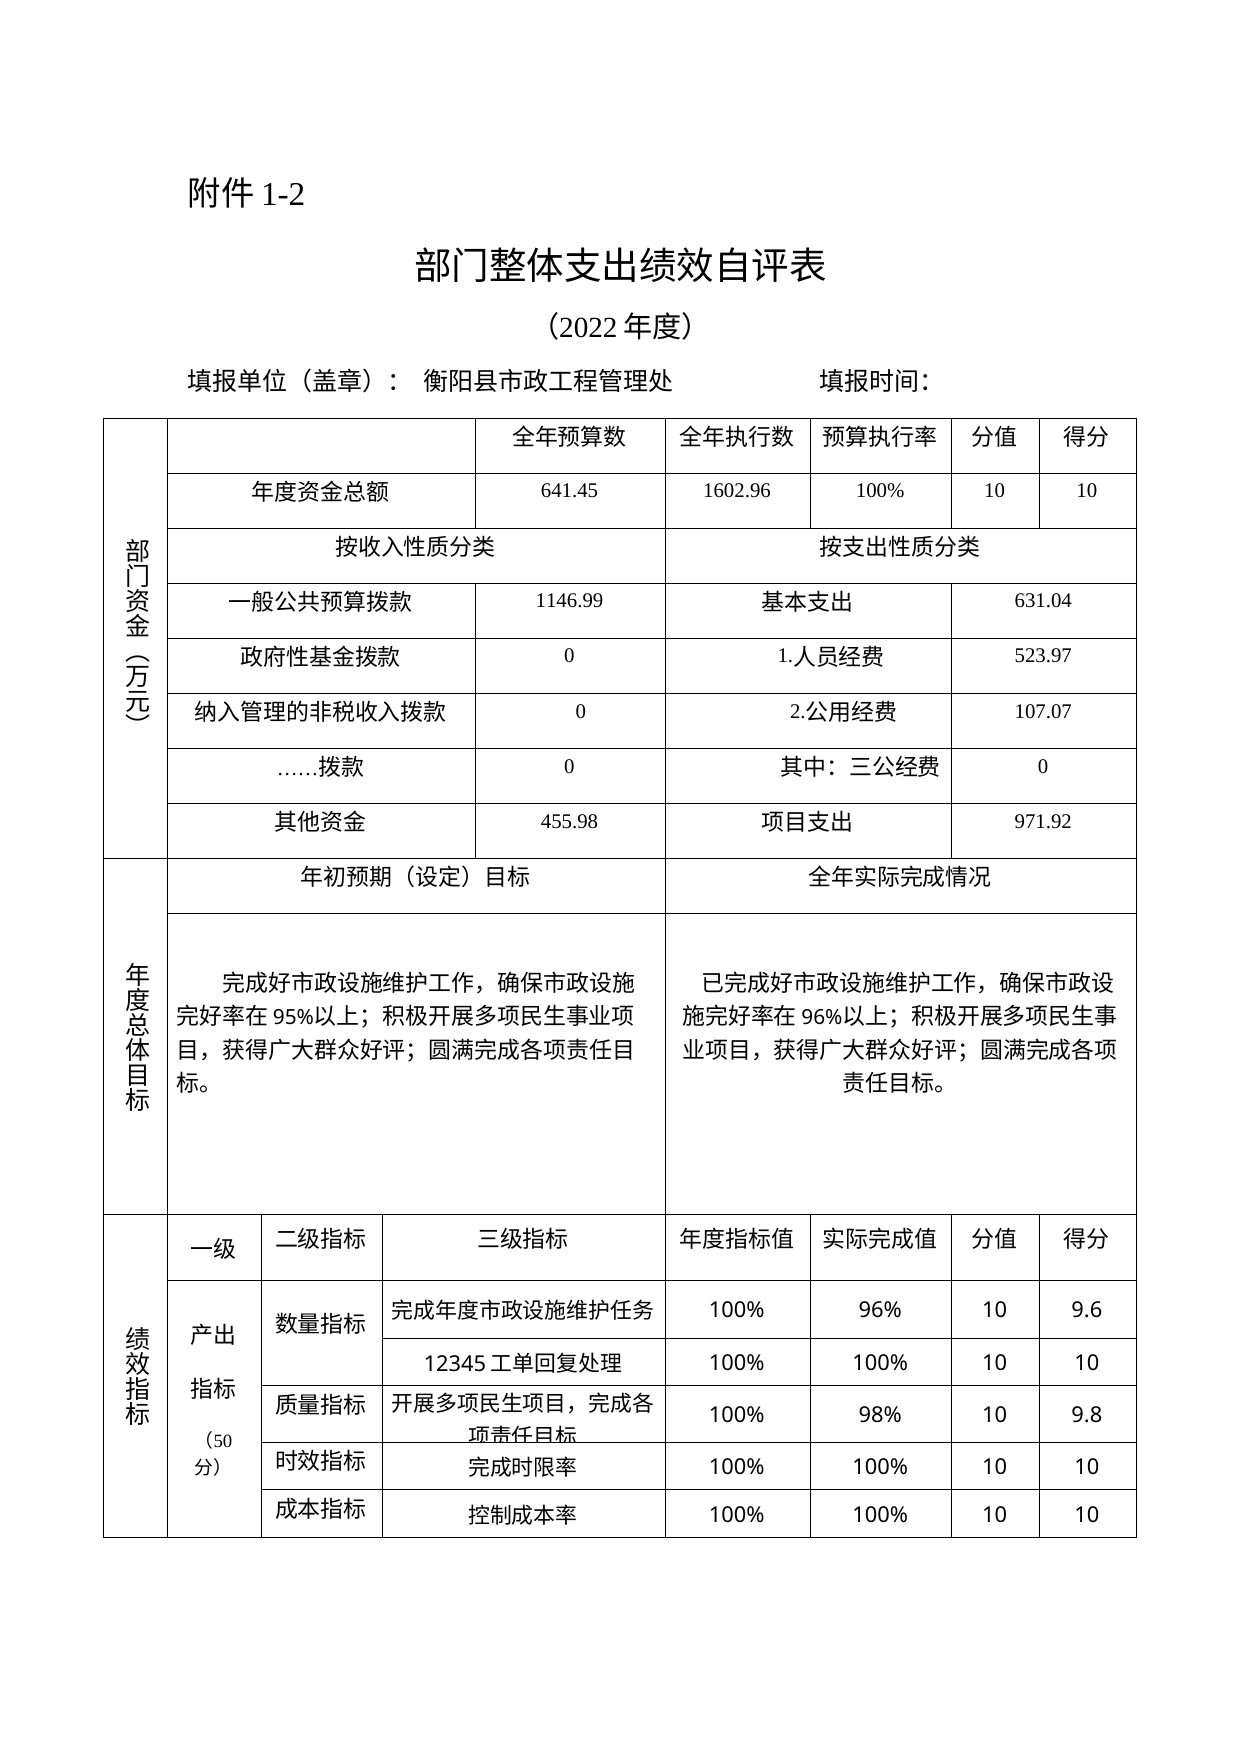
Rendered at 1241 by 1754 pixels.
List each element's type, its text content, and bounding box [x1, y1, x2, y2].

table_cell 523.97 [952, 639, 1136, 693]
table_cell 10 [952, 1490, 1039, 1537]
table_cell 9.8 [1040, 1386, 1136, 1442]
table_cell 98% [811, 1386, 951, 1442]
table_cell 按支出性质分类 [666, 529, 1136, 583]
table_cell 100% [811, 1339, 951, 1385]
table_header 全年预算数 [476, 419, 665, 472]
table_header 预算执行率 [811, 419, 951, 472]
table_cell 107.07 [952, 694, 1136, 748]
text 附件1-2 [187, 167, 1053, 215]
table_cell 三级指标 [383, 1215, 665, 1280]
table_cell 时效指标 [262, 1443, 382, 1489]
table_cell 10 [1040, 1339, 1136, 1385]
table_cell 1.人员经费 [666, 639, 951, 693]
table_cell 0 [476, 639, 665, 693]
table_header 全年执行数 [666, 419, 810, 472]
table_cell 产出 指标 （50分） [168, 1281, 261, 1537]
table_cell 全年实际完成情况 [666, 859, 1136, 913]
table_cell 10 [1040, 1490, 1136, 1537]
table_cell 641.45 [476, 474, 665, 528]
table_cell 其他资金 [168, 804, 475, 858]
table_cell 质量指标 [262, 1386, 382, 1442]
table_cell 971.92 [952, 804, 1136, 858]
table_cell 455.98 [476, 804, 665, 858]
table_cell 其中：三公经费 [666, 749, 951, 803]
table_cell 年度资金总额 [168, 474, 475, 528]
table_cell 10 [952, 1339, 1039, 1385]
table_header 分值 [952, 419, 1039, 472]
table_cell 96% [811, 1281, 951, 1337]
table_cell 一般公共预算拨款 [168, 584, 475, 638]
table_cell 100% [811, 474, 951, 528]
table_cell 完成年度市政设施维护任务 [383, 1281, 665, 1337]
table_header 部门资金（万元） [104, 419, 167, 858]
table_cell 1146.99 [476, 584, 665, 638]
table_cell 年度总体目标 [104, 859, 167, 1214]
table_cell 9.6 [1040, 1281, 1136, 1337]
text 填报单位（盖章）： 衡阳县市政工程管理处 填报时间： [187, 365, 1053, 397]
table_cell 0 [476, 749, 665, 803]
table_cell 10 [952, 474, 1039, 528]
table_cell 政府性基金拨款 [168, 639, 475, 693]
table_cell 10 [1040, 474, 1136, 528]
table_cell 按收入性质分类 [168, 529, 665, 583]
table_cell 10 [952, 1443, 1039, 1489]
table_cell 10 [1040, 1443, 1136, 1489]
table_cell 1602.96 [666, 474, 810, 528]
table_cell 一级 指标 [168, 1215, 261, 1280]
table_header [168, 419, 475, 472]
table_header 得分 [1040, 419, 1136, 472]
table_cell 分值 [952, 1215, 1039, 1280]
table_cell 完成时限率 [383, 1443, 665, 1489]
table_cell 2.公用经费 [666, 694, 951, 748]
table_cell 纳入管理的非税收入拨款 [168, 694, 475, 748]
table_cell 0 [952, 749, 1136, 803]
table_cell 0 [476, 694, 665, 748]
table_cell 绩效指标 [104, 1215, 167, 1537]
table_cell 基本支出 [666, 584, 951, 638]
table_cell 100% [666, 1339, 810, 1385]
table_cell 100% [666, 1443, 810, 1489]
table_cell 年初预期（设定）目标 [168, 859, 665, 913]
table_cell 项目支出 [666, 804, 951, 858]
table_cell 10 [952, 1386, 1039, 1442]
table_cell ……拨款 [168, 749, 475, 803]
table_cell 100% [666, 1386, 810, 1442]
table_cell 成本指标 [262, 1490, 382, 1537]
table_cell 开展多项民生项目，完成各项责任目标 [383, 1386, 665, 1442]
table_cell 数量指标 [262, 1281, 382, 1385]
table_cell 12345工单回复处理 [383, 1339, 665, 1385]
table_cell 100% [811, 1443, 951, 1489]
table_cell 二级指标 [262, 1215, 382, 1280]
table_cell 完成好市政设施维护工作，确保市政设施完好率在95%以上；积极开展多项民生事业项目，获得广大群众好评；圆满完成各项责任目标。 [168, 914, 665, 1214]
table_cell 100% [811, 1490, 951, 1537]
table_cell 631.04 [952, 584, 1136, 638]
text （2022年度） [187, 311, 1053, 344]
table_cell 10 [952, 1281, 1039, 1337]
table_cell 实际完成值 [811, 1215, 951, 1280]
table_cell 100% [666, 1281, 810, 1337]
table_cell 得分 [1040, 1215, 1136, 1280]
table_cell 控制成本率 [383, 1490, 665, 1537]
text 部门整体支出绩效自评表 [187, 236, 1053, 290]
table_cell 年度指标值 [666, 1215, 810, 1280]
table_cell 100% [666, 1490, 810, 1537]
table_cell 已完成好市政设施维护工作，确保市政设施完好率在96%以上；积极开展多项民生事业项目，获得广大群众好评；圆满完成各项责任目标。 [666, 914, 1136, 1214]
